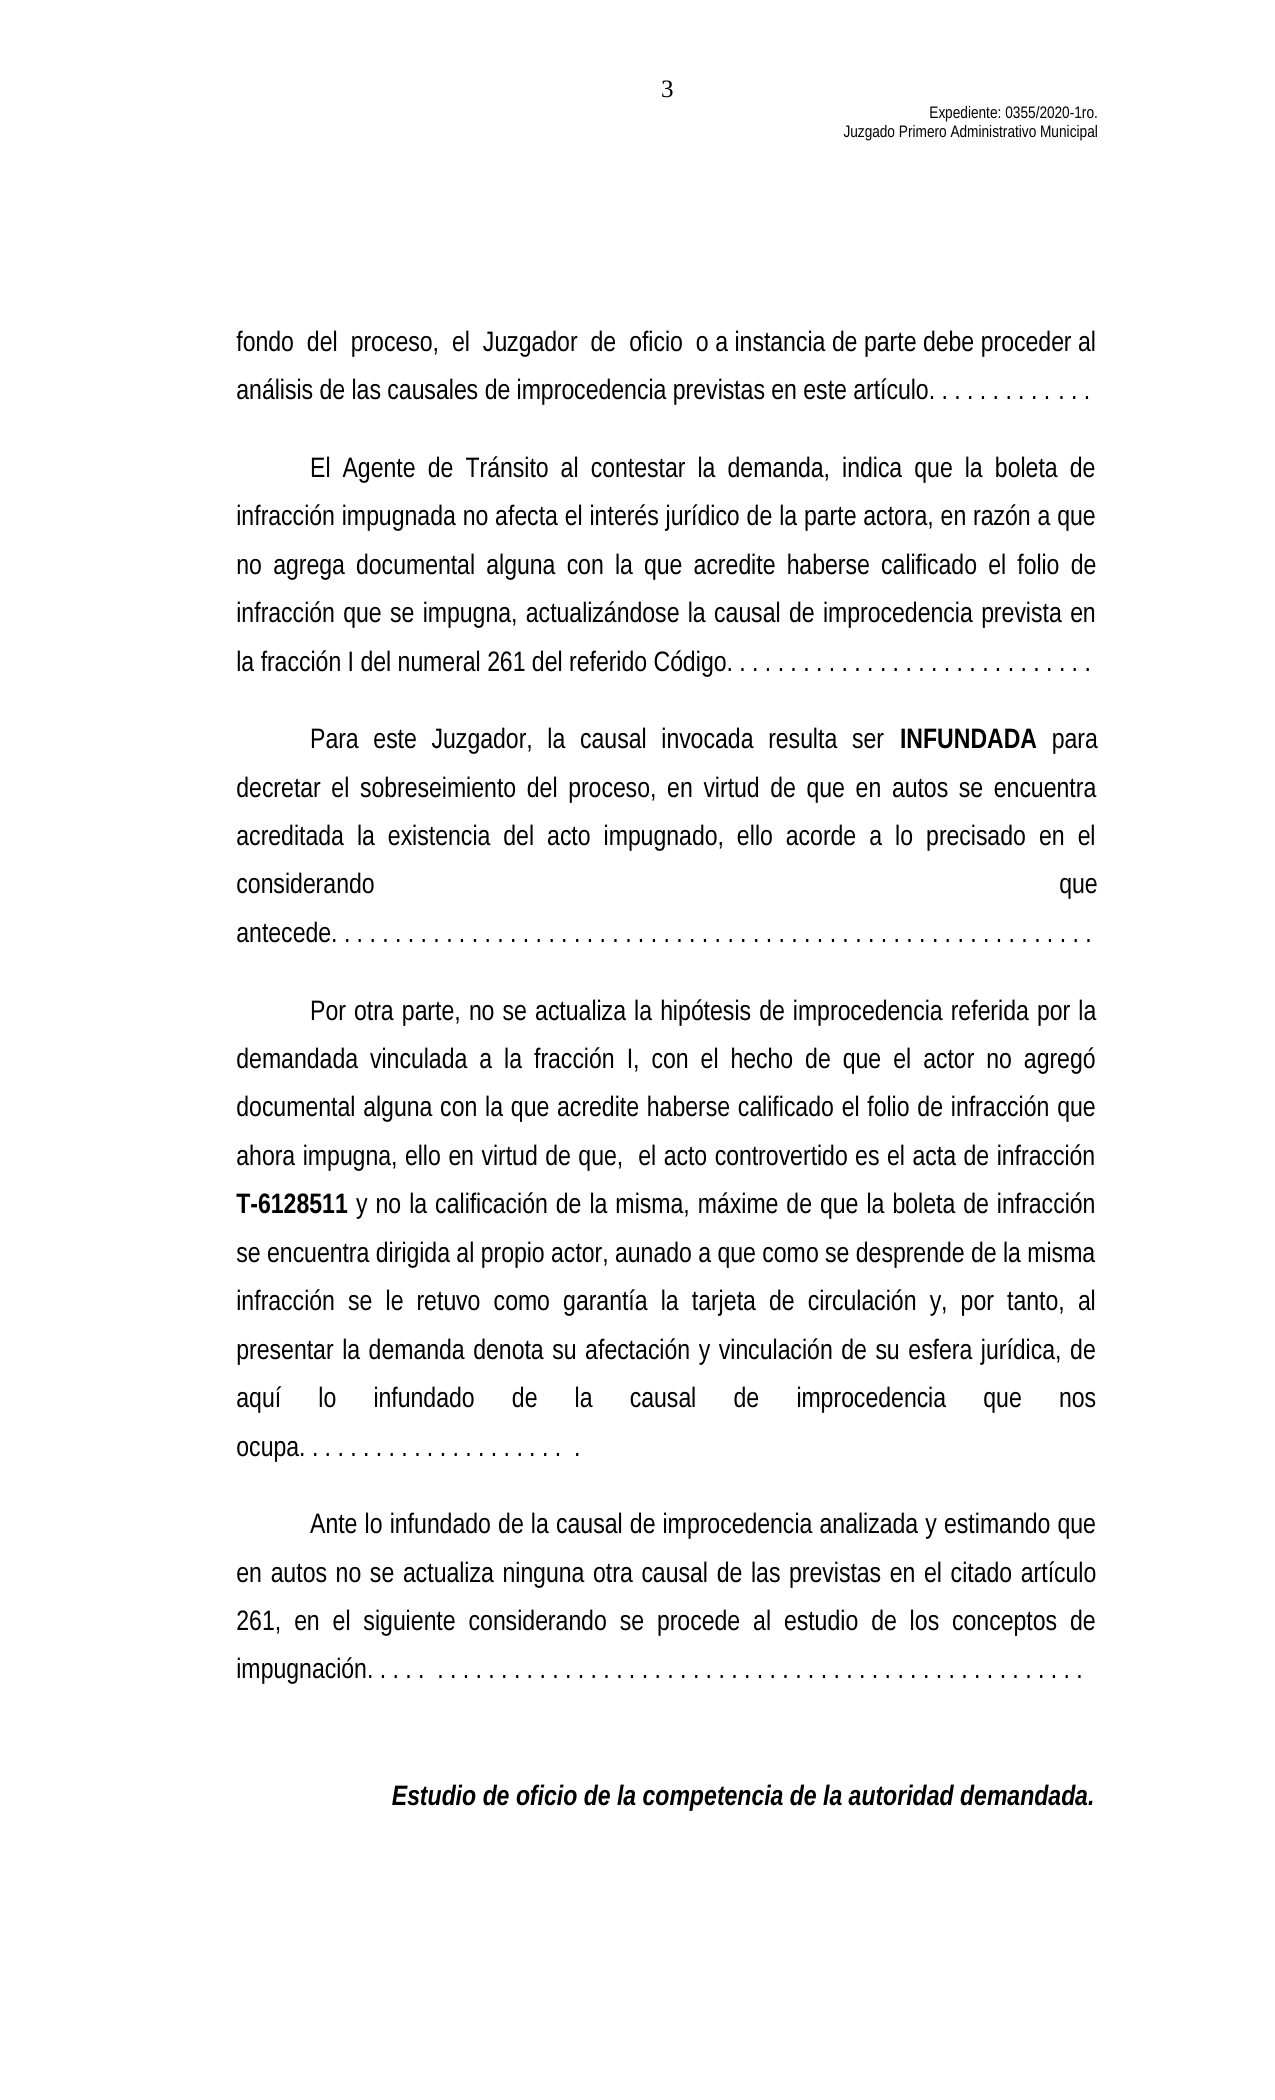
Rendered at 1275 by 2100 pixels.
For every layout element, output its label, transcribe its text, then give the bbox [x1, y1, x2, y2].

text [236, 325, 1098, 406]
text Ante lo infundado de la causal de improcedencia analizada y estimando que en autos no se actualiza ninguna otra causal de las previstas en el citado artículo 261, en el siguiente considerando se procede al estudio de los conceptos de impugnación. . . . . . . . . . . . . . . . . . . . . . . . . . . . . . . . . . . . . . . . . . . . . . . . . . . . . . . . [236, 1507, 1098, 1685]
text Por otra parte, no se actualiza la hipótesis de improcedencia referida por la demandada vinculada a la fracción I, con el hecho de que el actor no agregó documental alguna con la que acredite haberse calificado el folio de infracción que ahora impugna, ello en virtud de que, el acto controvertido es el acta de infracción T-6128511 y no la calificación de la misma, máxime de que la boleta de infracción se encuentra dirigida al propio actor, aunado a que como se desprende de la misma infracción se le retuvo como garantía la tarjeta de circulación y, por tanto, al presentar la demanda denota su afectación y vinculación de su esfera jurídica, de aquí lo infundado de la causal de improcedencia que nos ocupa. . . . . . . . . . . . . . . . . . . . . . [236, 994, 1098, 1462]
text Para este Juzgador, la causal invocada resulta ser INFUNDADA para decretar el sobreseimiento del proceso, en virtud de que en autos se encuentra acreditada la existencia del acto impugnado, ello acorde a lo precisado en el considerando que antecede. . . . . . . . . . . . . . . . . . . . . . . . . . . . . . . . . . . . . . . . . . . . . . . . . . . . . . . . . . . . [236, 722, 1098, 948]
text Estudio de oficio de la competencia de la autoridad demandada. [236, 1778, 1098, 1811]
text El Agente de Tránsito al contestar la demanda, indica que la boleta de infracción impugnada no afecta el interés jurídico de la parte actora, en razón a que no agrega documental alguna con la que acredite haberse calificado el folio de infracción que se impugna, actualizándose la causal de improcedencia prevista en la fracción I del numeral 261 del referido Código. . . . . . . . . . . . . . . . . . . . . . . . . . . . . [236, 451, 1098, 677]
